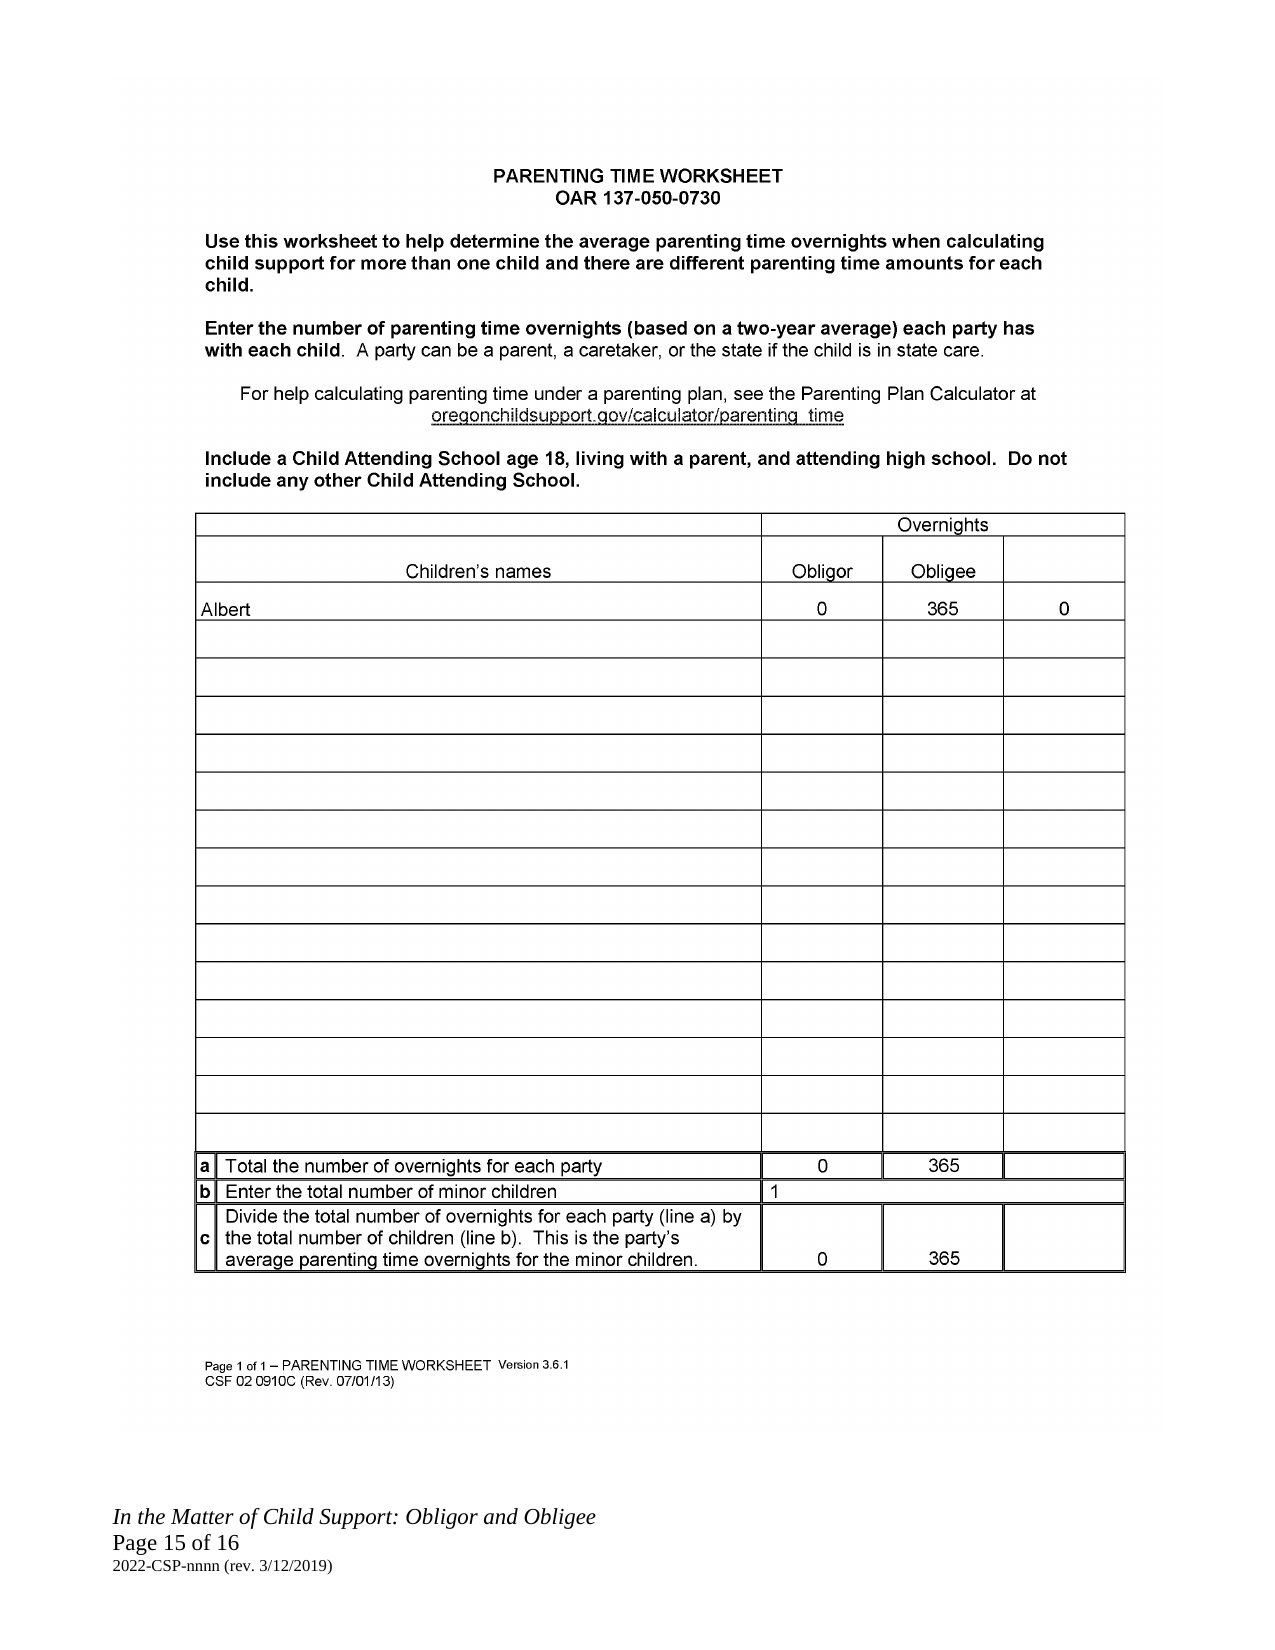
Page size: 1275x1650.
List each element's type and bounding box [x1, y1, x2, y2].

picture [112, 75, 1163, 1434]
